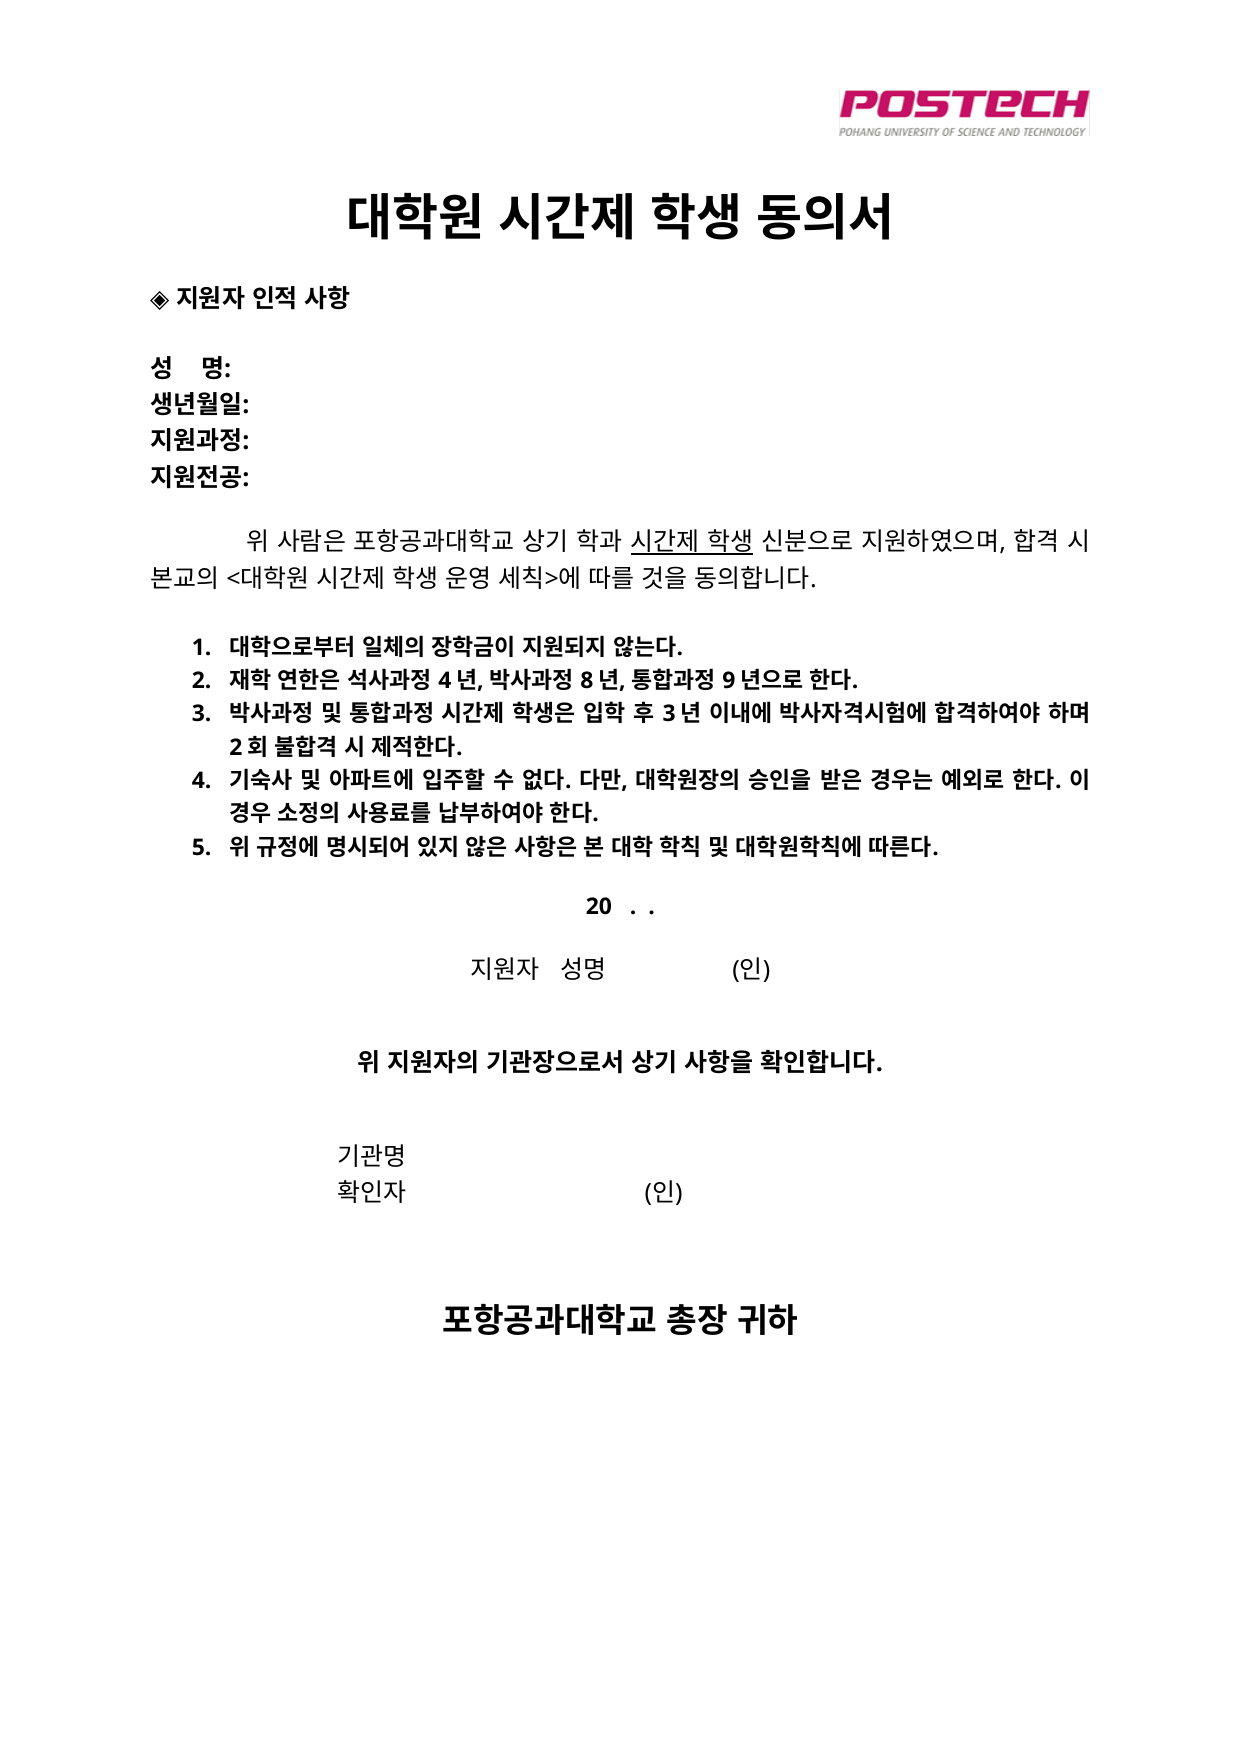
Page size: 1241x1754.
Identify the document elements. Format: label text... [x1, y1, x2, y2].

list 박사과정 및 통합과정 시간제 학생은 입학 후 3년 이내에 박사자격시험에 합격하여야 하며 2회 불합격 시 제적한다. [192, 695, 1090, 762]
text 지원과정: [150, 421, 1090, 457]
text 성 명: [150, 348, 1090, 384]
list 재학 연한은 석사과정 4년, 박사과정 8년, 통합과정 9년으로 한다. [192, 662, 1090, 695]
text 위 사람은 포항공과대학교 상기 학과 시간제 학생 신분으로 지원하였으며, 합격 시 본교의 <대학원 시간제 학생 운영 세칙>에 따를 것을 동의합니다. [150, 522, 1090, 594]
list 기숙사 및 아파트에 입주할 수 없다. 다만, 대학원장의 승인을 받은 경우는 예외로 한다. 이 경우 소정의 사용료를 납부하여야 한다. [192, 762, 1090, 828]
text 지원자 성명 (인) [150, 950, 1090, 986]
text 지원전공: [150, 457, 1090, 493]
text 위 지원자의 기관장으로서 상기 사항을 확인합니다. [150, 1043, 1090, 1079]
text 포항공과대학교 총장 귀하 [150, 1294, 1090, 1342]
list 대학으로부터 일체의 장학금이 지원되지 않는다. [192, 628, 1090, 662]
text 대학원 시간제 학생 동의서 [150, 177, 1090, 249]
text 생년월일: [150, 384, 1090, 421]
list 위 규정에 명시되어 있지 않은 사항은 본 대학 학칙 및 대학원학칙에 따른다. [192, 828, 1090, 862]
text 20 . . [150, 890, 1090, 921]
picture [838, 88, 1091, 137]
text 기관명 [337, 1136, 1090, 1172]
text 확인자 (인) [337, 1172, 1090, 1208]
text ◈ 지원자 인적 사항 [150, 278, 1090, 314]
